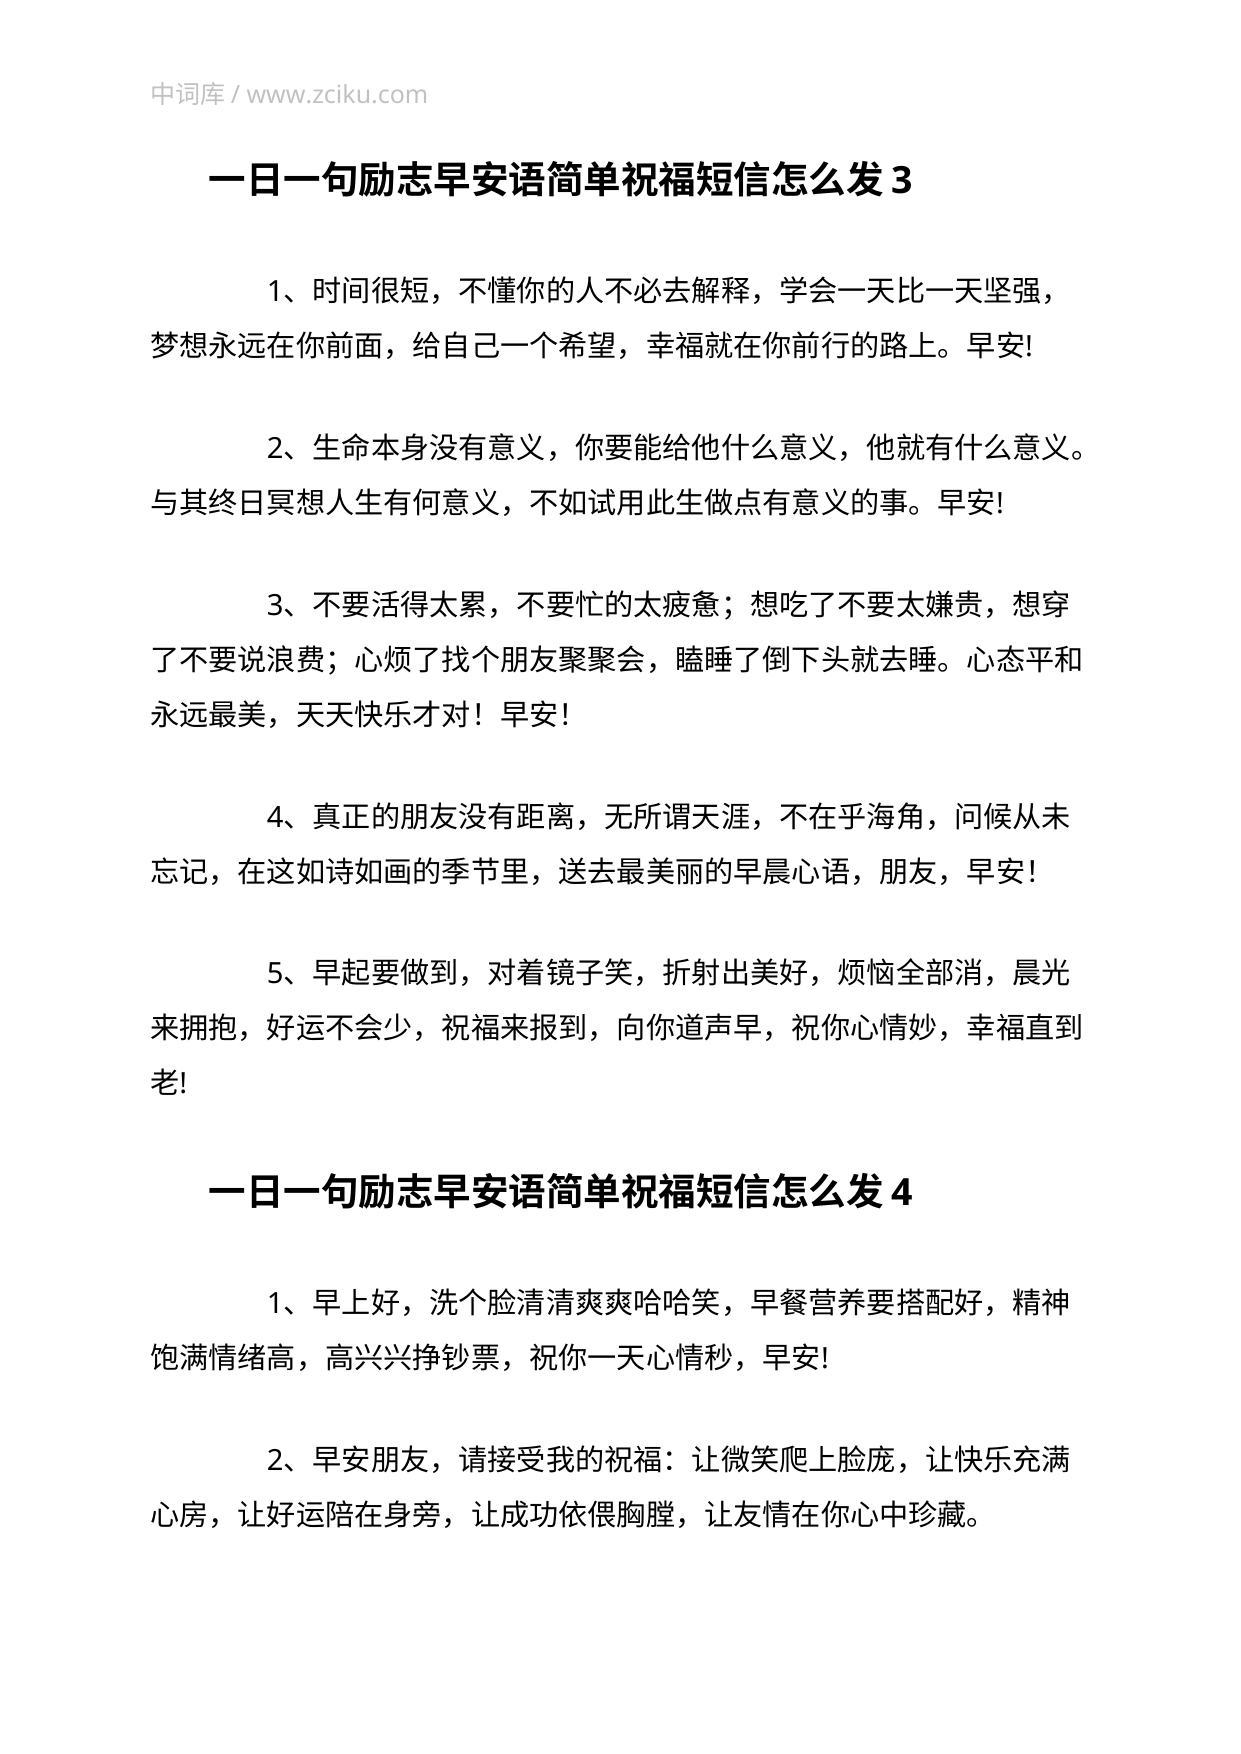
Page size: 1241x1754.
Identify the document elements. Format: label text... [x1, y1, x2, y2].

text 1、早上好，洗个脸清清爽爽哈哈笑，早餐营养要搭配好，精神饱满情绪高，高兴兴挣钞票，祝你一天心情秒，早安! [150, 1279, 1090, 1377]
text 2、生命本身没有意义，你要能给他什么意义，他就有什么意义。与其终日冥想人生有何意义，不如试用此生做点有意义的事。早安! [150, 424, 1090, 522]
text 5、早起要做到，对着镜子笑，折射出美好，烦恼全部消，晨光来拥抱，好运不会少，祝福来报到，向你道声早，祝你心情妙，幸福直到老! [150, 950, 1090, 1102]
text 3、不要活得太累，不要忙的太疲惫；想吃了不要太嫌贵，想穿了不要说浪费；心烦了找个朋友聚聚会，瞌睡了倒下头就去睡。心态平和永远最美，天天快乐才对！早安！ [150, 582, 1090, 734]
text 4、真正的朋友没有距离，无所谓天涯，不在乎海角，问候从未忘记，在这如诗如画的季节里，送去最美丽的早晨心语，朋友，早安！ [150, 793, 1090, 891]
text 1、时间很短，不懂你的人不必去解释，学会一天比一天坚强，梦想永远在你前面，给自己一个希望，幸福就在你前行的路上。早安! [150, 268, 1090, 365]
text 一日一句励志早安语简单祝福短信怎么发3 [150, 150, 1090, 204]
text 一日一句励志早安语简单祝福短信怎么发4 [150, 1162, 1090, 1216]
text 2、早安朋友，请接受我的祝福：让微笑爬上脸庞，让快乐充满心房，让好运陪在身旁，让成功依偎胸膛，让友情在你心中珍藏。 [150, 1436, 1090, 1534]
